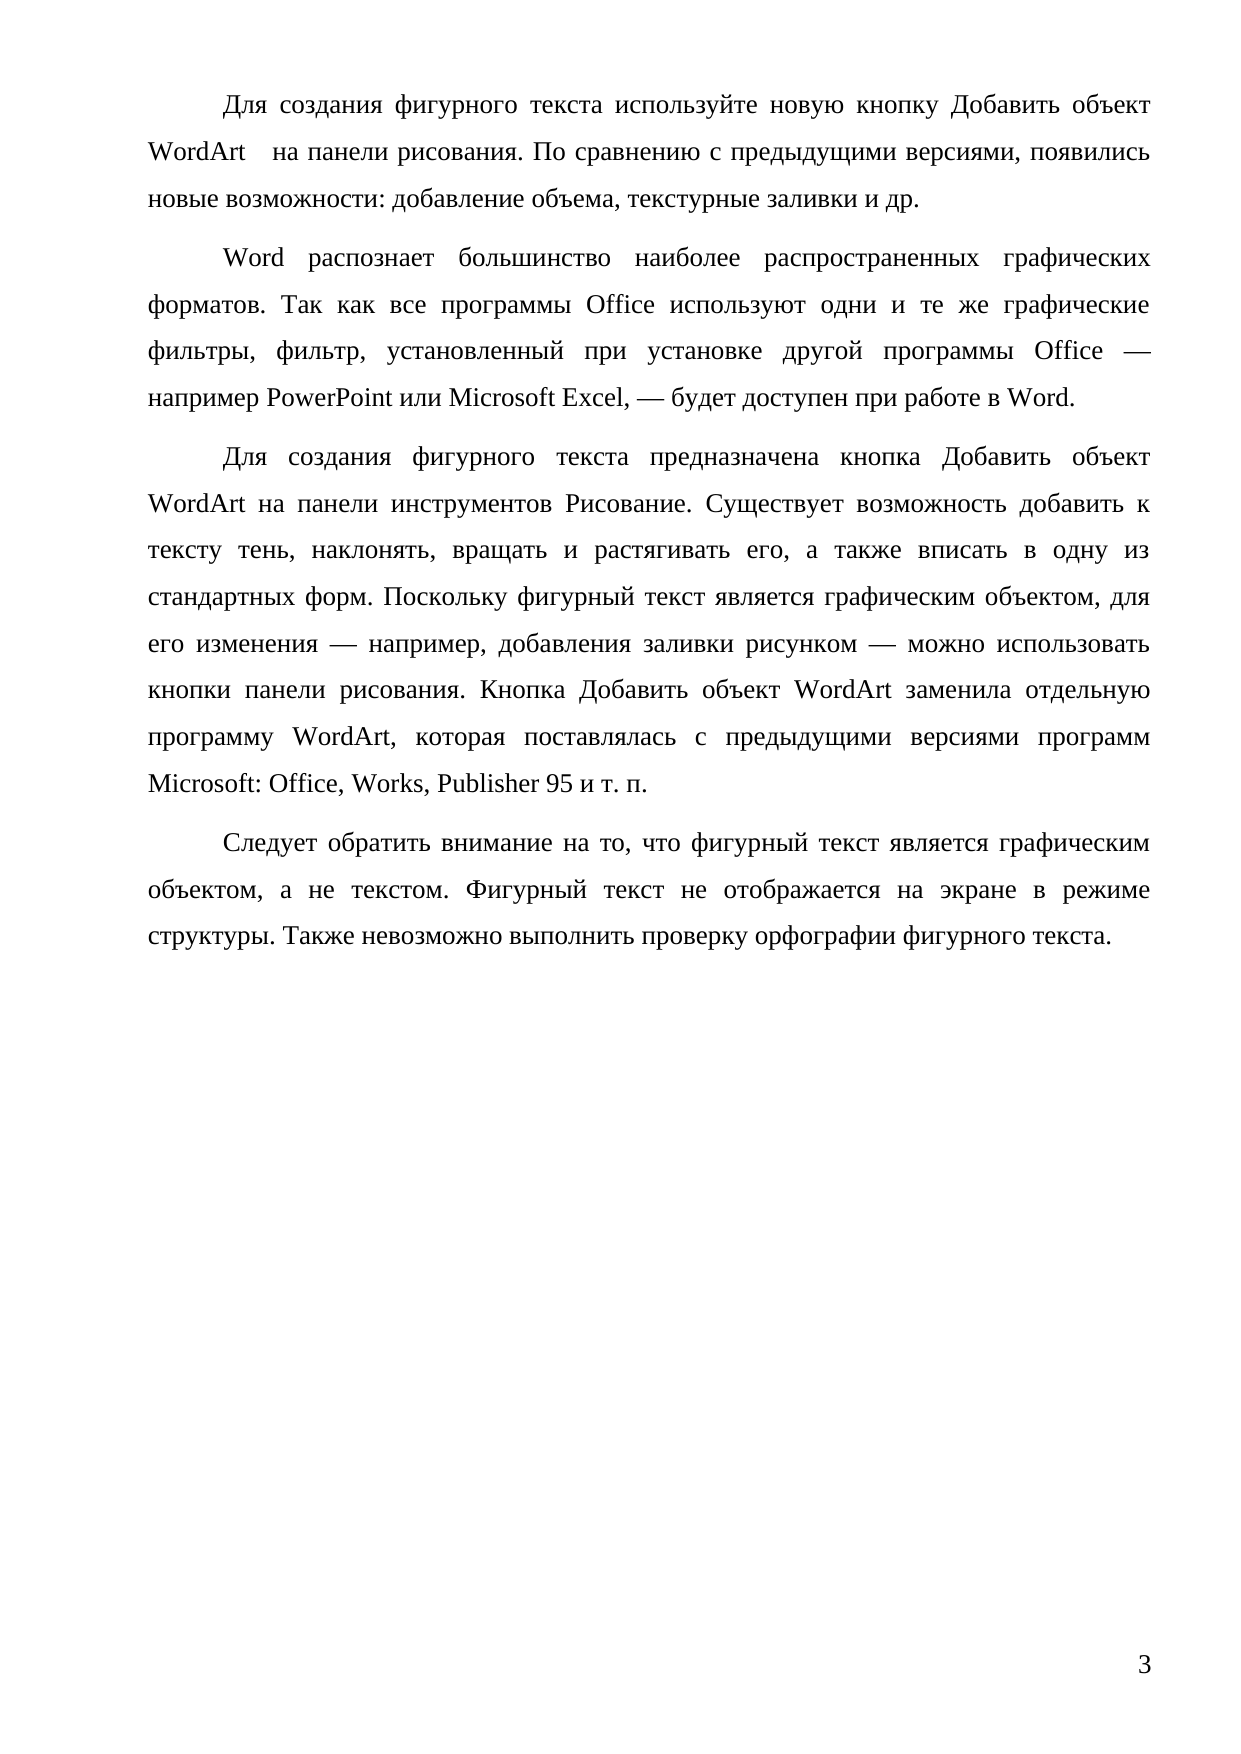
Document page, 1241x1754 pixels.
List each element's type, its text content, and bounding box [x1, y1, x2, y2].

text Для создания фигурного текста предназначена кнопка Добавить объект WordArt на панели инструментов Рисование. Существует возможность добавить к тексту тень, наклонять, вращать и растягивать его, а также вписать в одну из стандартных форм. Поскольку фигурный текст является графическим объектом, для его изменения — например, добавления заливки рисунком — можно использовать кнопки панели рисования. Кнопка Добавить объект WordArt заменила отдельную программу WordArt, которая поставлялась с предыдущими версиями программ Microsoft: Office, Works, Publisher 95 и т. п. [148, 440, 1152, 798]
text Для создания фигурного текста используйте новую кнопку Добавить объект WordArt на панели рисования. По сравнению с предыдущими версиями, появились новые возможности: добавление объема, текстурные заливки и др. [148, 89, 1152, 213]
text Word распознает большинство наиболее распространенных графических форматов. Так как все программы Office используют одни и те же графические фильтры, фильтр, установленный при установке другой программы Office — например PowerPoint или Microsoft Excel, — будет доступен при работе в Word. [148, 241, 1152, 412]
text Следует обратить внимание на то, что фигурный текст является графическим объектом, а не текстом. Фигурный текст не отображается на экране в режиме структуры. Также невозможно выполнить проверку орфографии фигурного текста. [148, 826, 1152, 951]
